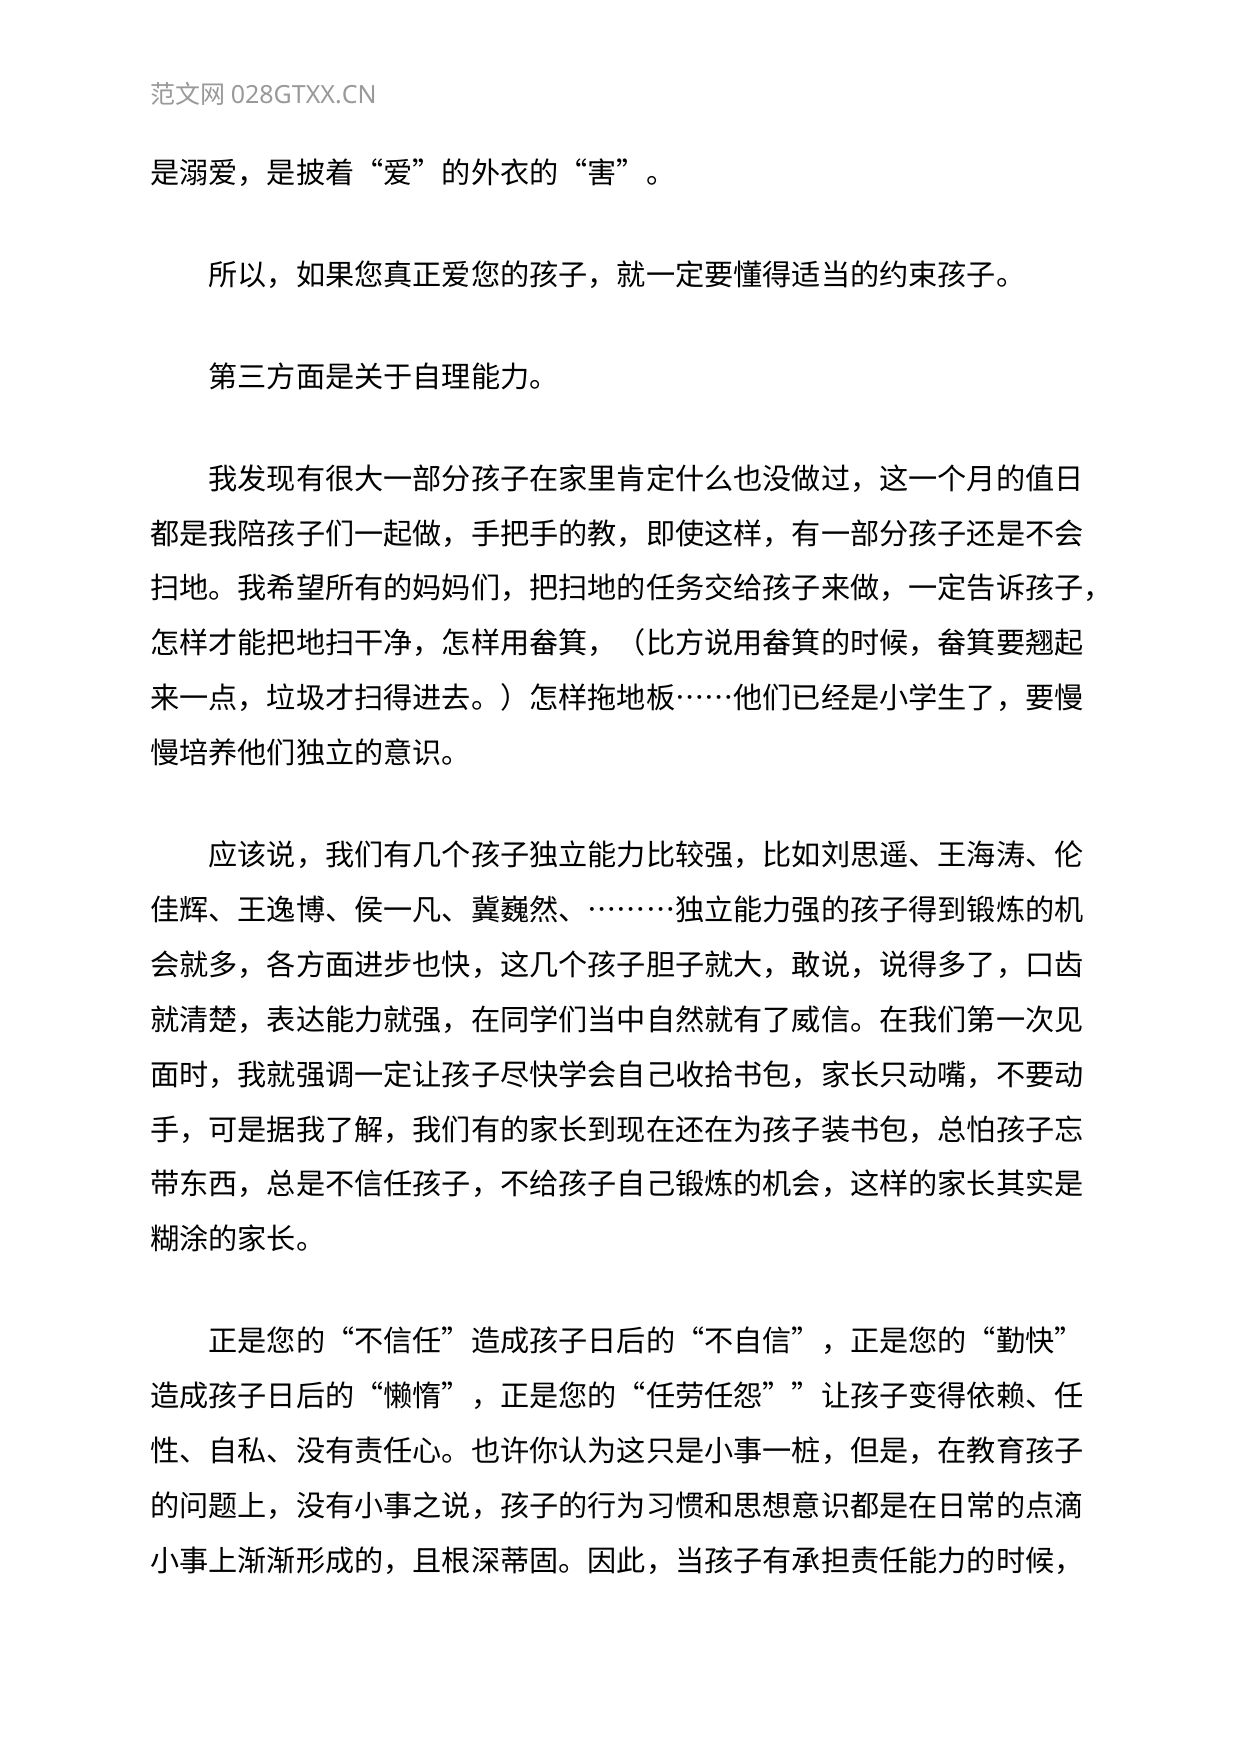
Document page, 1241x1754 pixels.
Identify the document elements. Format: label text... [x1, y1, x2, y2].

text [150, 150, 1090, 192]
text 所以，如果您真正爱您的孩子，就一定要懂得适当的约束孩子。 [150, 252, 1090, 294]
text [150, 1318, 1090, 1579]
text 第三方面是关于自理能力。 [150, 353, 1090, 396]
text 我发现有很大一部分孩子在家里肯定什么也没做过，这一个月的值日都是我陪孩子们一起做，手把手的教，即使这样，有一部分孩子还是不会扫地。我希望所有的妈妈们，把扫地的任务交给孩子来做，一定告诉孩子，怎样才能把地扫干净，怎样用畚箕，（比方说用畚箕的时候，畚箕要翘起来一点，垃圾才扫得进去。）怎样拖地板……他们已经是小学生了，要慢慢培养他们独立的意识。 [150, 455, 1090, 772]
text 应该说，我们有几个孩子独立能力比较强，比如刘思遥、王海涛、伦佳辉、王逸博、侯一凡、冀巍然、………独立能力强的孩子得到锻炼的机会就多，各方面进步也快，这几个孩子胆子就大，敢说，说得多了，口齿就清楚，表达能力就强，在同学们当中自然就有了威信。在我们第一次见面时，我就强调一定让孩子尽快学会自己收拾书包，家长只动嘴，不要动手，可是据我了解，我们有的家长到现在还在为孩子装书包，总怕孩子忘带东西，总是不信任孩子，不给孩子自己锻炼的机会，这样的家长其实是糊涂的家长。 [150, 832, 1090, 1258]
